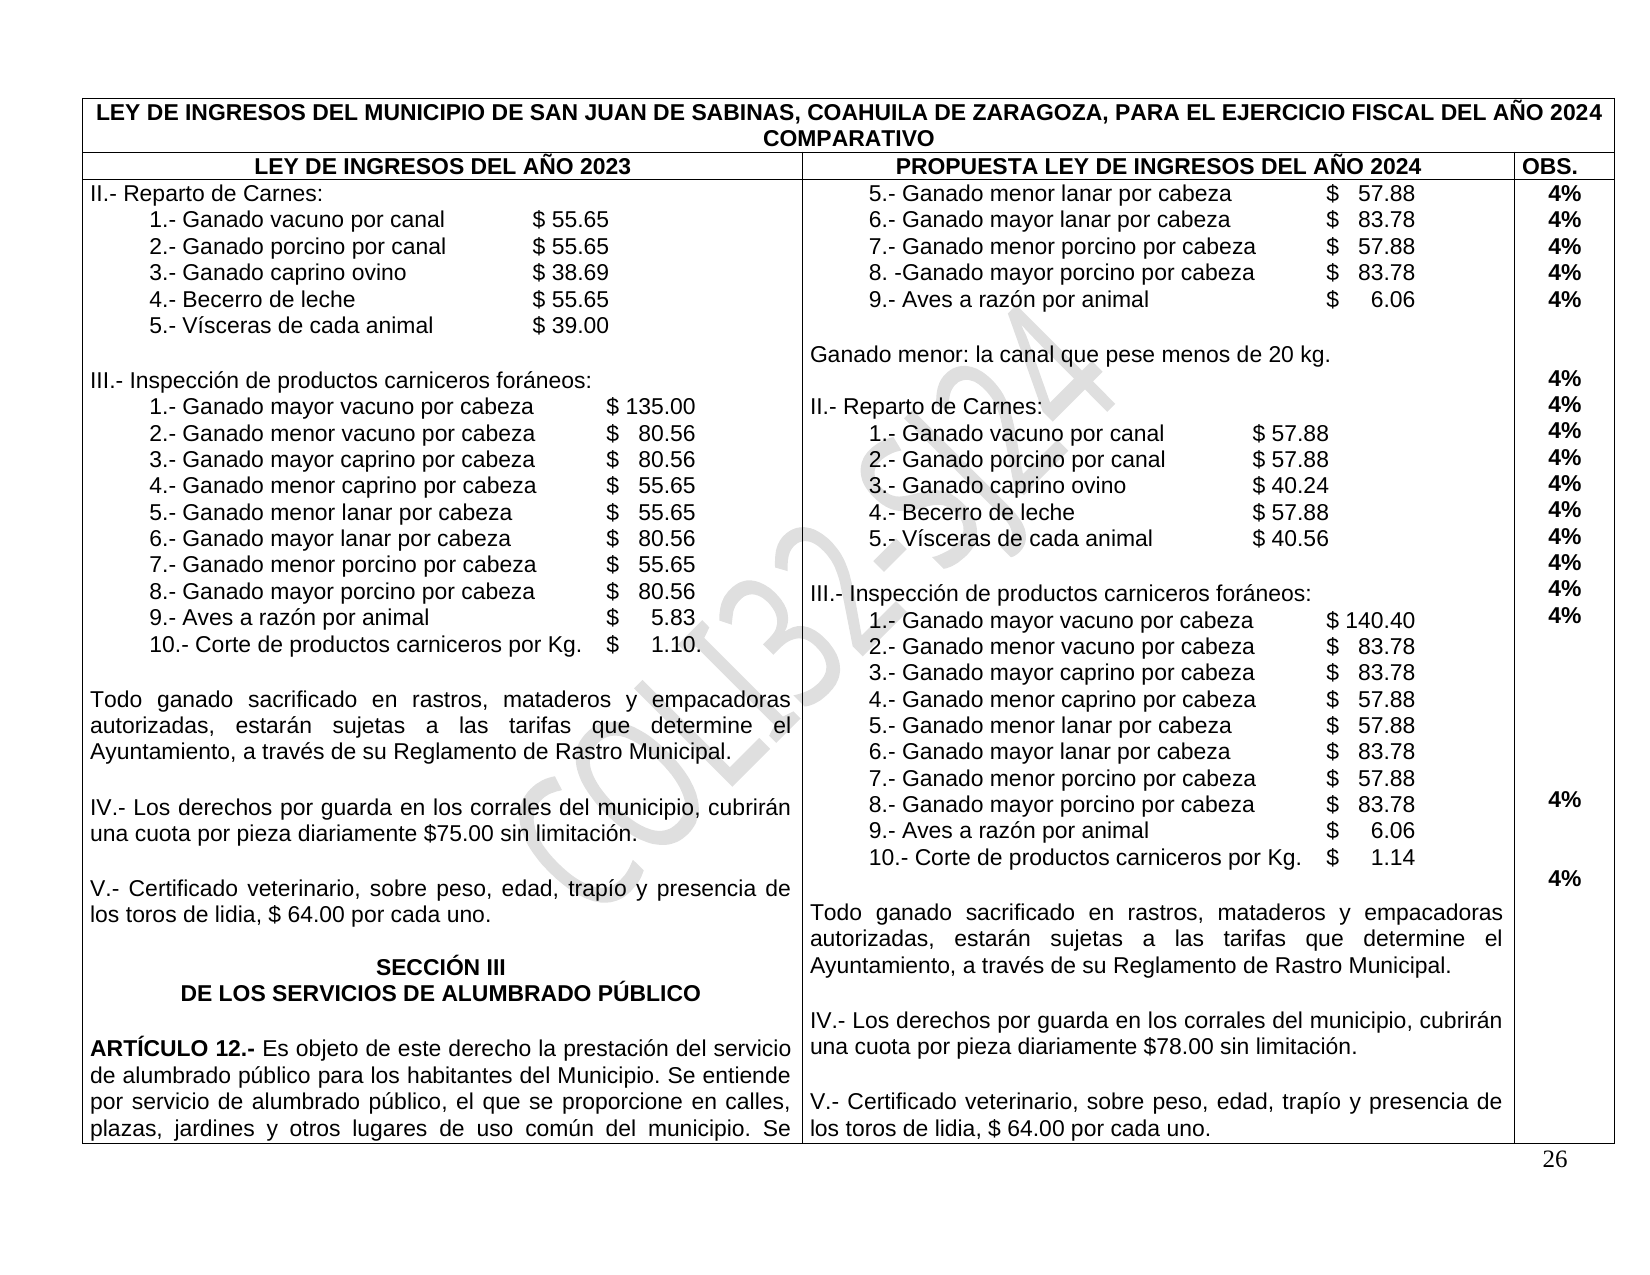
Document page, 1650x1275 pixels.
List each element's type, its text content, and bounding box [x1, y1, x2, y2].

table_cell PROPUESTA LEY DE INGRESOS DEL AÑO 2024 [803, 153, 1514, 179]
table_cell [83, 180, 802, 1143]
table_cell LEY DE INGRESOS DEL AÑO 2023 [83, 153, 802, 179]
table_header LEY DE INGRESOS DEL MUNICIPIO DE SAN JUAN DE SABINAS, COAHUILA DE ZARAGOZA, PARA EL EJERCICIO FISCAL DEL AÑO 2024 COMPARATIVO [83, 99, 1614, 152]
table_cell OBS. [1515, 153, 1614, 179]
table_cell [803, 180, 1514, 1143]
